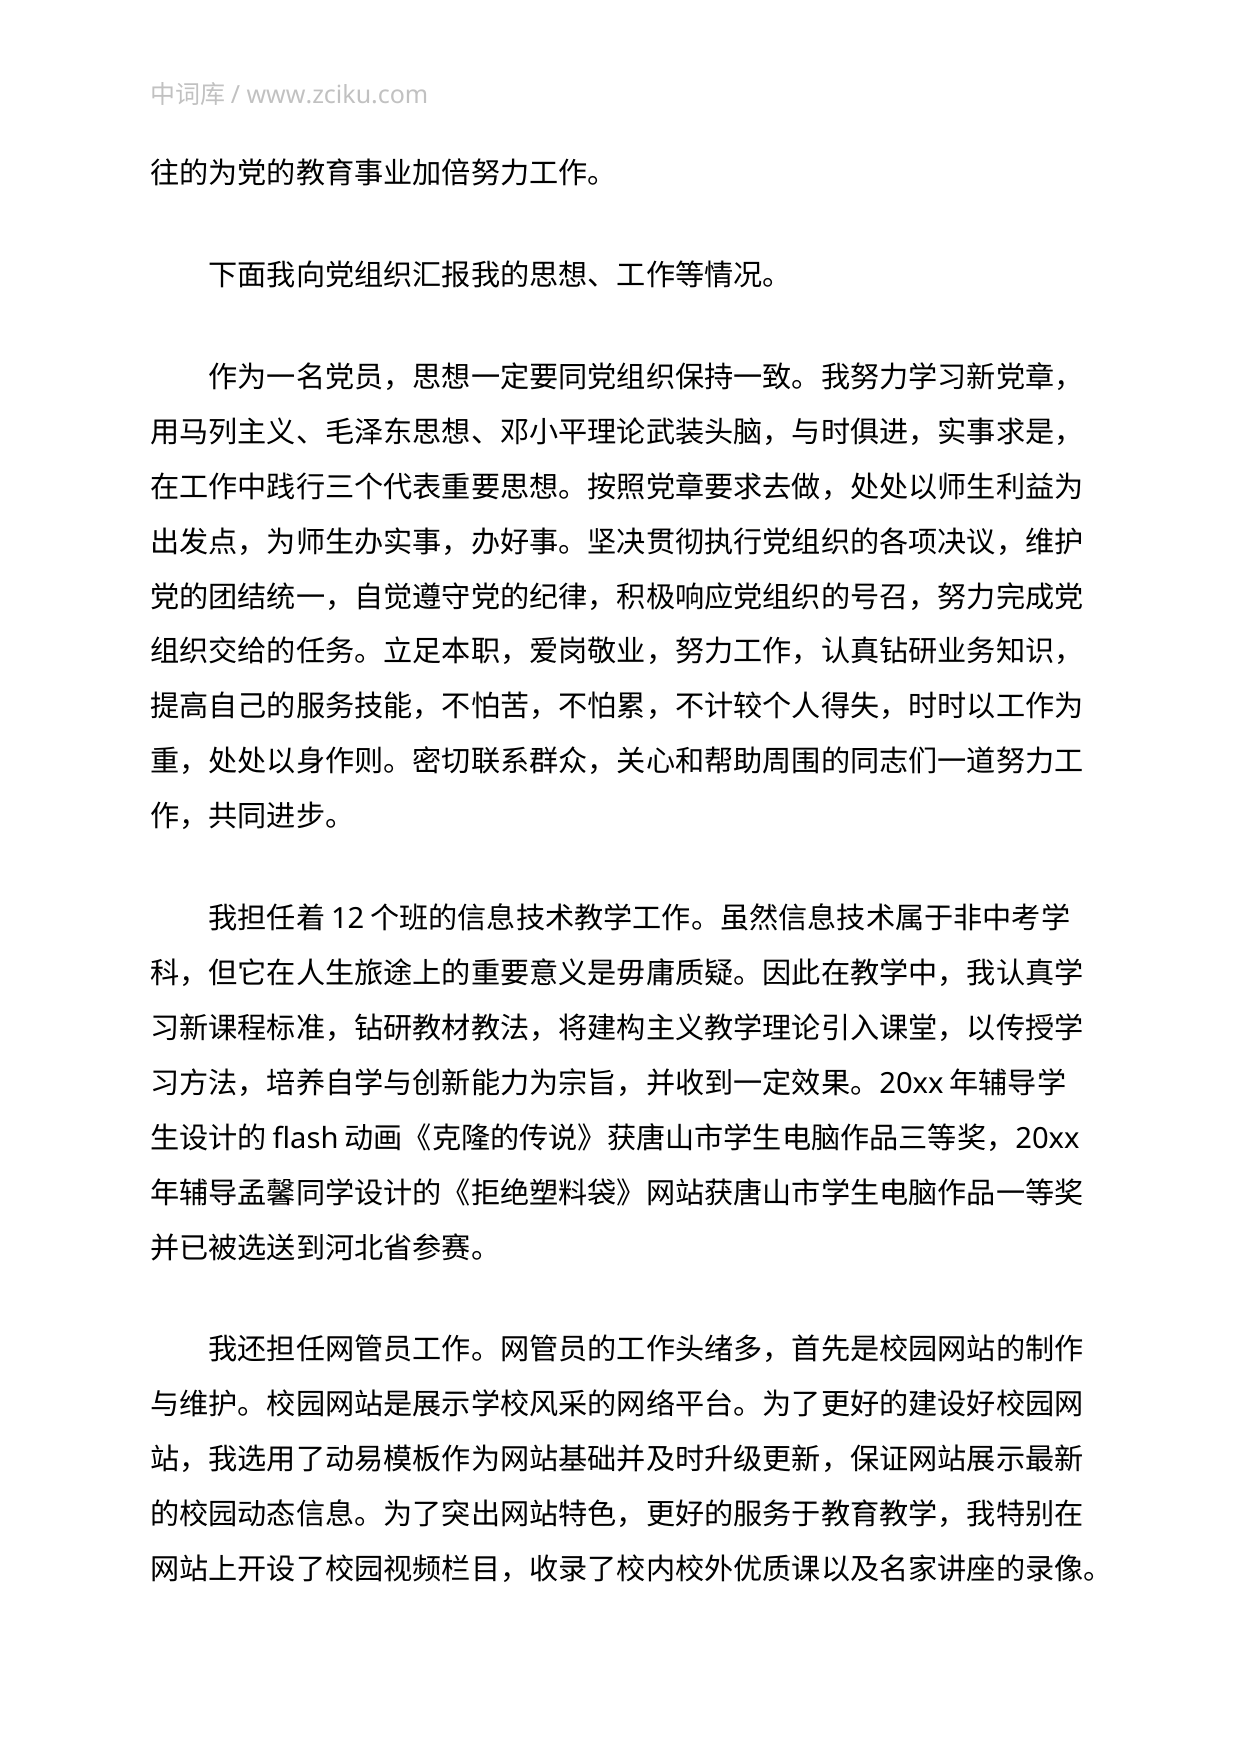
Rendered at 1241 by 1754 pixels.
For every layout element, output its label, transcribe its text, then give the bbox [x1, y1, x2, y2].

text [150, 150, 1090, 192]
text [150, 1326, 1090, 1588]
text 我担任着12个班的信息技术教学工作。虽然信息技术属于非中考学科，但它在人生旅途上的重要意义是毋庸质疑。因此在教学中，我认真学习新课程标准，钻研教材教法，将建构主义教学理论引入课堂，以传授学习方法，培养自学与创新能力为宗旨，并收到一定效果。20xx年辅导学生设计的flash动画《克隆的传说》获唐山市学生电脑作品三等奖，20xx年辅导孟馨同学设计的《拒绝塑料袋》网站获唐山市学生电脑作品一等奖并已被选送到河北省参赛。 [150, 894, 1090, 1266]
text 下面我向党组织汇报我的思想、工作等情况。 [150, 252, 1090, 294]
text 作为一名党员，思想一定要同党组织保持一致。我努力学习新党章，用马列主义、毛泽东思想、邓小平理论武装头脑，与时俱进，实事求是，在工作中践行三个代表重要思想。按照党章要求去做，处处以师生利益为出发点，为师生办实事，办好事。坚决贯彻执行党组织的各项决议，维护党的团结统一，自觉遵守党的纪律，积极响应党组织的号召，努力完成党组织交给的任务。立足本职，爱岗敬业，努力工作，认真钻研业务知识，提高自己的服务技能，不怕苦，不怕累，不计较个人得失，时时以工作为重，处处以身作则。密切联系群众，关心和帮助周围的同志们一道努力工作，共同进步。 [150, 353, 1090, 835]
